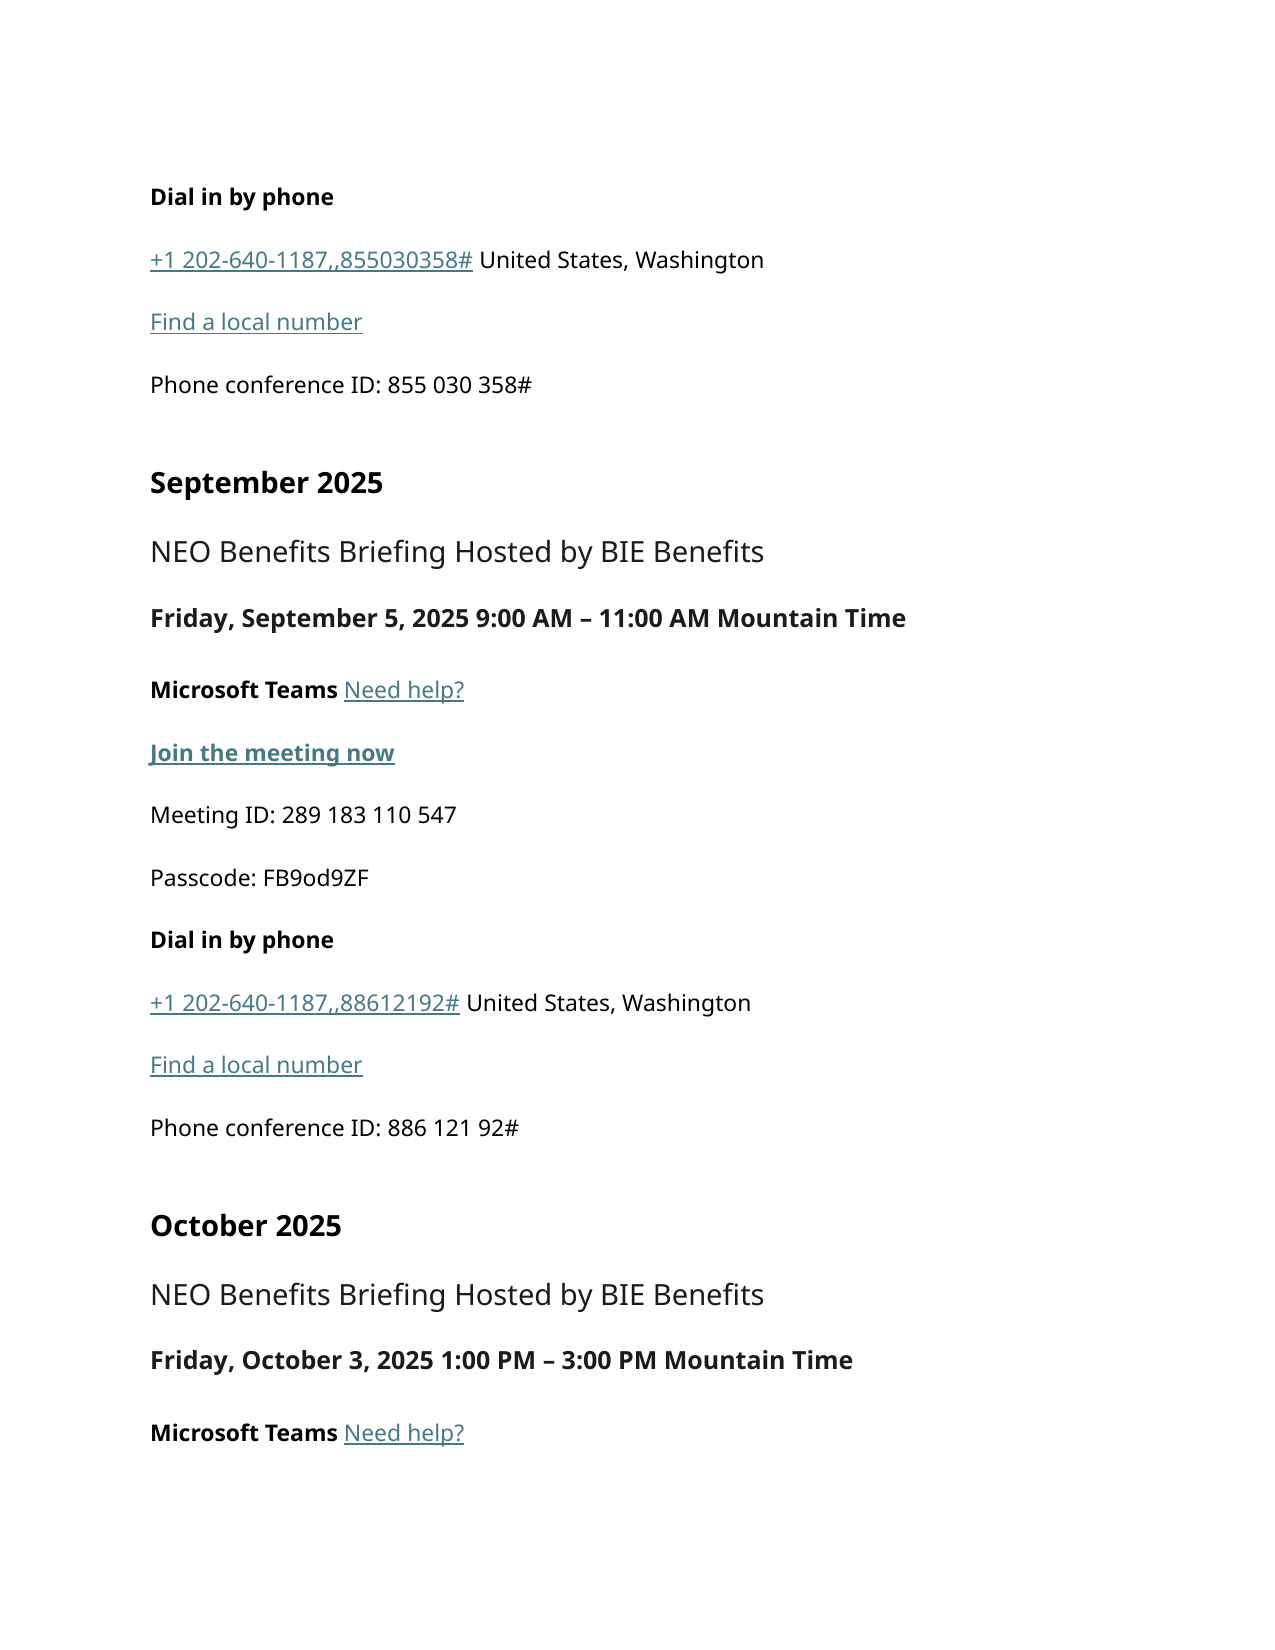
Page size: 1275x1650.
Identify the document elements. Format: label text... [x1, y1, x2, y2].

text Find a local number [150, 306, 1125, 337]
text Dial in by phone [150, 181, 1125, 212]
text Passcode: FB9od9ZF [150, 861, 1125, 893]
text Microsoft Teams Need help? [150, 674, 1125, 705]
text NEO Benefits Briefing Hosted by BIE Benefits [150, 531, 1125, 571]
text Friday, October 3, 2025 1:00 PM – 3:00 PM Mountain Time [150, 1343, 1125, 1377]
text Phone conference ID: 855 030 358# [150, 369, 1125, 400]
text Phone conference ID: 886 121 92# [150, 1111, 1125, 1143]
text Microsoft Teams Need help? [150, 1417, 1125, 1448]
text October 2025 [150, 1205, 1125, 1245]
text +1 202-640-1187,,855030358# United States, Washington [150, 244, 1125, 275]
text +1 202-640-1187,,88612192# United States, Washington [150, 986, 1125, 1018]
text September 2025 [150, 462, 1125, 502]
text Friday, September 5, 2025 9:00 AM – 11:00 AM Mountain Time [150, 600, 1125, 634]
text Find a local number [150, 1049, 1125, 1080]
text Dial in by phone [150, 924, 1125, 955]
text Join the meeting now [150, 736, 1125, 768]
text Meeting ID: 289 183 110 547 [150, 799, 1125, 830]
text NEO Benefits Briefing Hosted by BIE Benefits [150, 1274, 1125, 1314]
